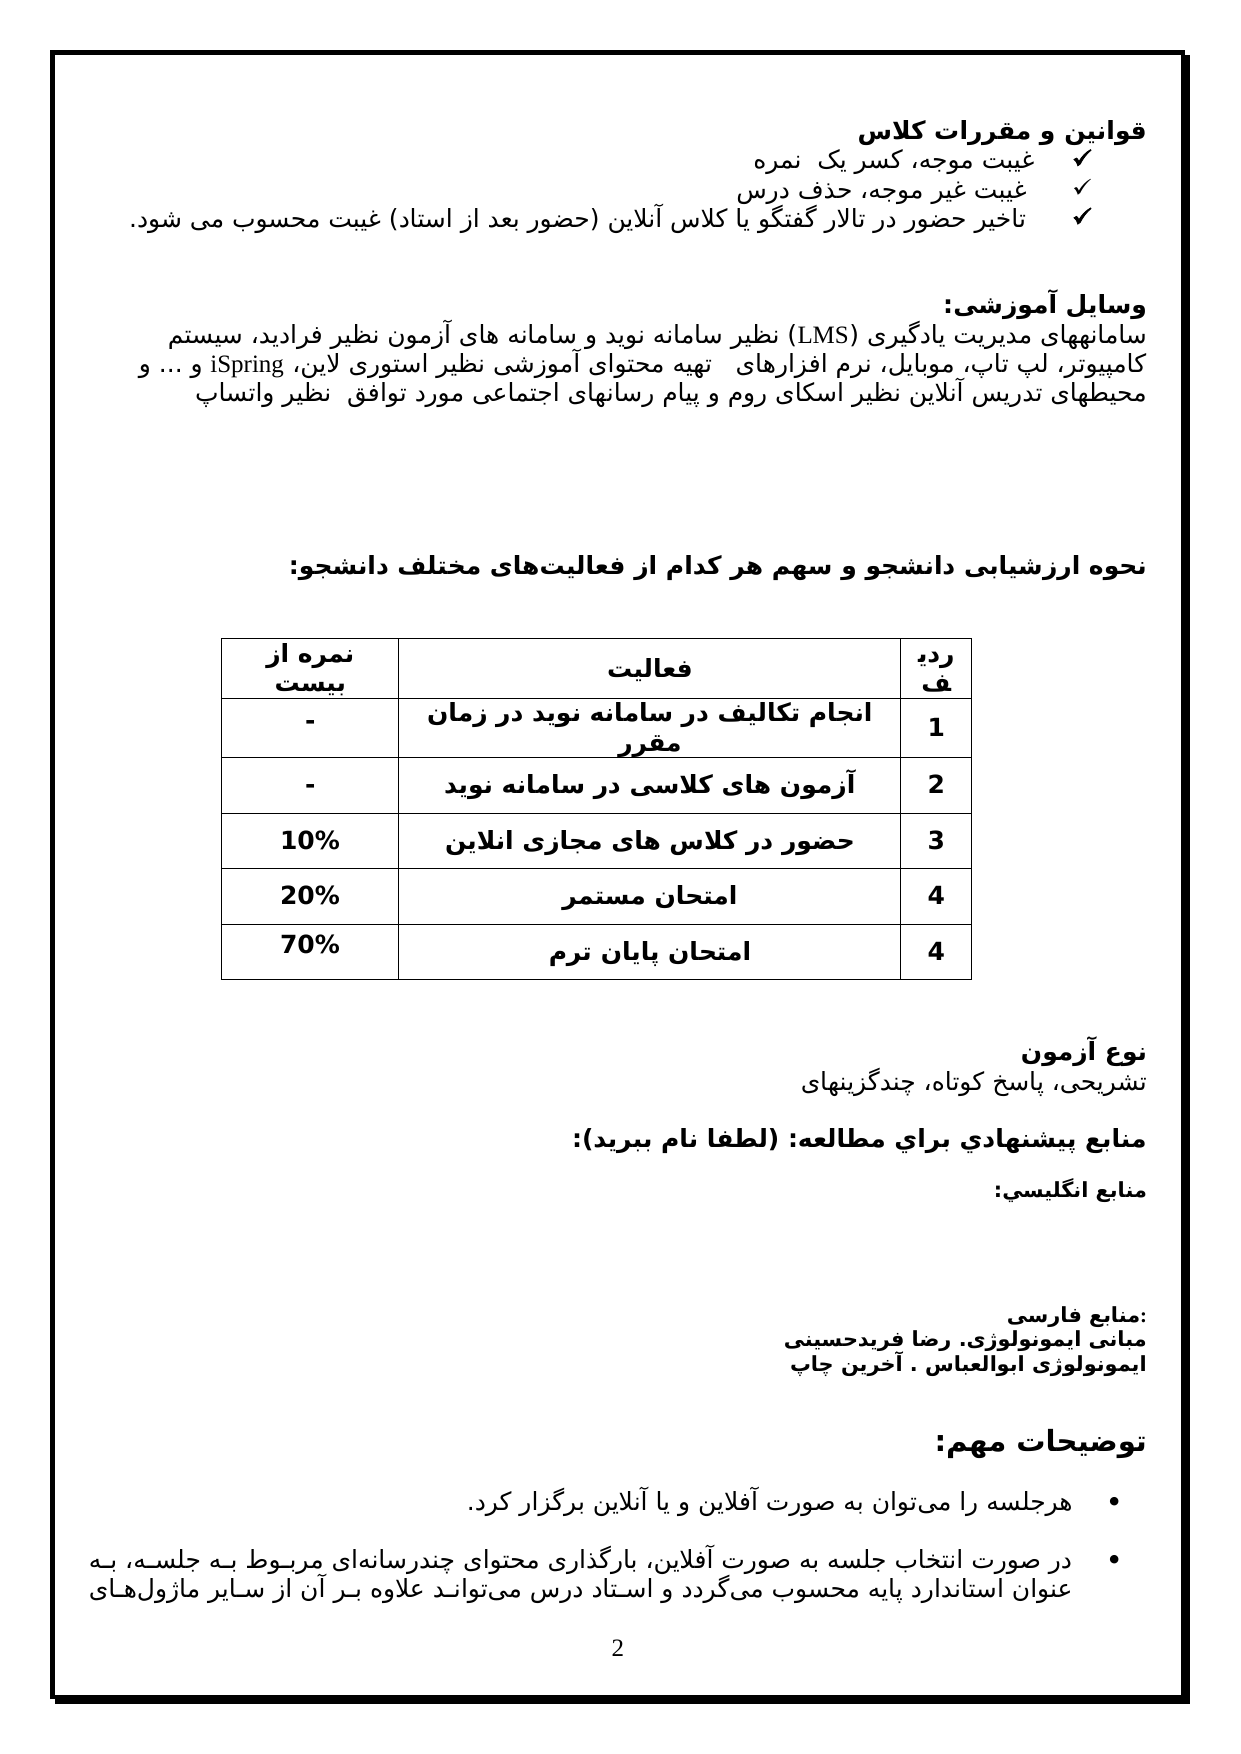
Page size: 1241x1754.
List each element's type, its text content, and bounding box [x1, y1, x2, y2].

table_cell 20% [222, 869, 398, 923]
text منابع فارسی: [89, 1303, 1147, 1327]
table_cell 4 [901, 869, 971, 923]
table_cell انجام تکالیف در سامانه نوید در زمان مقرر [399, 699, 900, 757]
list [89, 1545, 1110, 1603]
table_cell 3 [901, 814, 971, 868]
table_cell 2 [901, 758, 971, 812]
text تشریحی، پاسخ کوتاه، چندگزینهای [89, 1067, 1147, 1096]
table_cell - [222, 699, 398, 757]
table_cell 4 [901, 925, 971, 979]
table_header فعالیت [399, 639, 900, 697]
table_cell امتحان پایان ترم [399, 925, 900, 979]
table_cell حضور در کلاس های مجازی انلاین [399, 814, 900, 868]
table_header ردیف [901, 639, 971, 697]
list غیبت غیر موجه، حذف درس [89, 175, 1072, 204]
text سامانه‎های مدیریت یادگیری (LMS) نظیر سامانه نوید و سامانه های آزمون نظیر فرادید، سیستم کامپیوتر، لپ تاپ، موبایل، نرم افزارهای تهیه محتوای آموزشی نظیر استوری لاین، iSpring و ... و محیطهای تدریس آنلاین نظیر اسکای روم و پیام رسان‎های اجتماعی مورد توافق نظیر واتساپ [89, 320, 1147, 408]
text نوع آزمون [89, 1038, 1147, 1067]
text منابع پيشنهادي براي مطالعه: (لطفا نام ببرید): [89, 1125, 1147, 1154]
table_cell 1 [901, 699, 971, 757]
text وسایل آموزشی: [89, 291, 1147, 320]
table_cell 70% [222, 925, 398, 979]
text ایمونولوژی ابوالعباس . آخرین چاپ [89, 1352, 1147, 1376]
text توضیحات مهم: [89, 1424, 1147, 1458]
list غیبت موجه، کسر یک نمره [89, 146, 1072, 175]
text قوانین و مقررات کلاس [89, 117, 1147, 146]
list تاخیر حضور در تالار گفتگو یا کلاس آنلاین (حضور بعد از استاد) غیبت محسوب می شود. [89, 204, 1072, 233]
text نحوه ارزشیابی دانشجو و سهم هر کدام از فعالیت‌های مختلف دانشجو: [89, 551, 1147, 581]
table_cell - [222, 758, 398, 812]
list هرجلسه را می‌توان به صورت آفلاین و یا آنلاین برگزار کرد. [89, 1487, 1110, 1516]
table_header نمره از بیست [222, 639, 398, 697]
table_cell 10% [222, 814, 398, 868]
table_cell امتحان مستمر [399, 869, 900, 923]
text مبانی ایمونولوژی. رضا فریدحسینی [89, 1327, 1147, 1352]
table_cell آزمون های کلاسی در سامانه نوید [399, 758, 900, 812]
text منابع انگليسي: [89, 1178, 1147, 1202]
